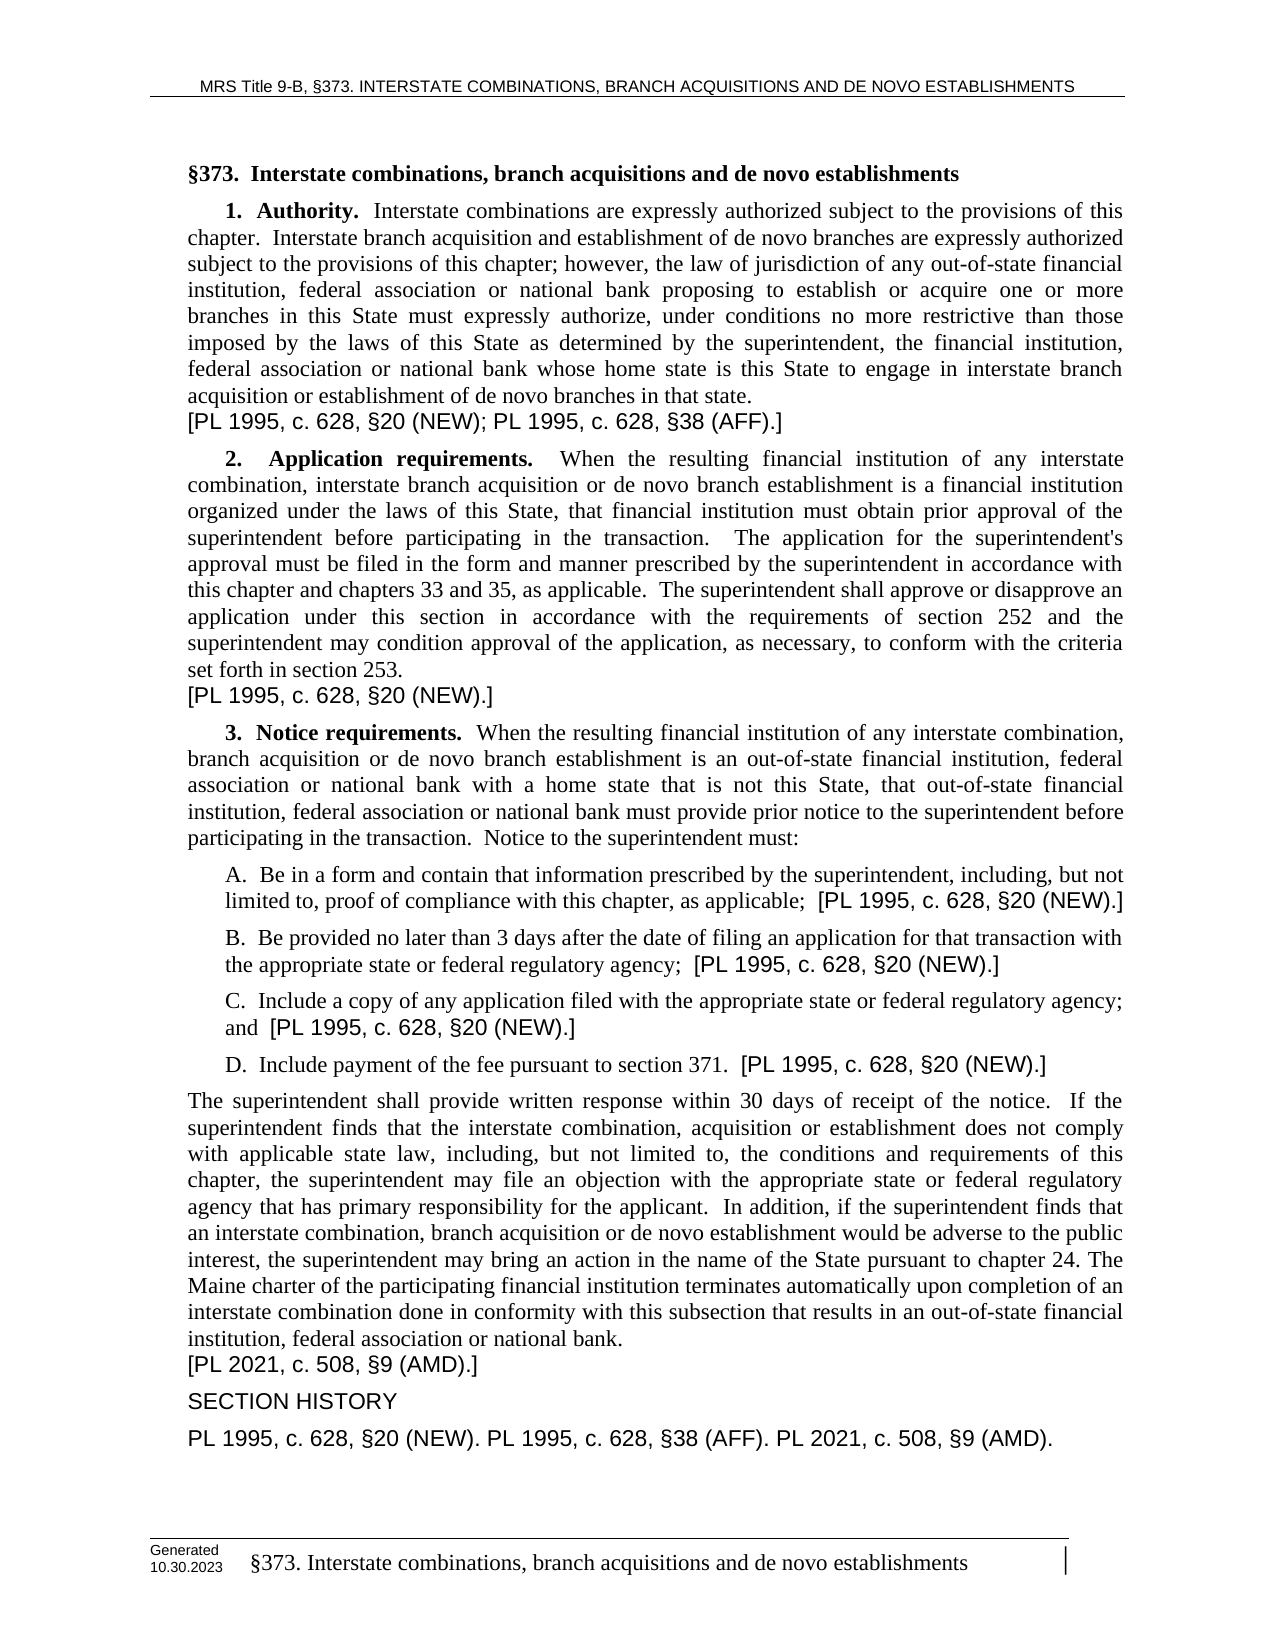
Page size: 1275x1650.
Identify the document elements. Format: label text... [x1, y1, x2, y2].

text [PL 1995, c. 628, §20 (NEW).] [187, 682, 1125, 708]
text 2. Application requirements. When the resulting financial institution of any interstate combination, interstate branch acquisition or de novo branch establishment is a financial institution organized under the laws of this State, that financial institution must obtain prior approval of the superintendent before participating in the transaction. The application for the superintendent's approval must be filed in the form and manner prescribed by the superintendent in accordance with this chapter and chapters 33 and 35, as applicable. The superintendent shall approve or disapprove an application under this section in accordance with the requirements of section 252 and the superintendent may condition approval of the application, as necessary, to conform with the criteria set forth in section 253. [187, 445, 1125, 682]
text [PL 2021, c. 508, §9 (AMD).] [187, 1351, 1125, 1377]
text PL 1995, c. 628, §20 (NEW). PL 1995, c. 628, §38 (AFF). PL 2021, c. 508, §9 (AMD). [187, 1424, 1125, 1451]
text 3. Notice requirements. When the resulting financial institution of any interstate combination, branch acquisition or de novo branch establishment is an out-of-state financial institution, federal association or national bank with a home state that is not this State, that out-of-state financial institution, federal association or national bank must provide prior notice to the superintendent before participating in the transaction. Notice to the superintendent must: [187, 719, 1125, 851]
text §373. Interstate combinations, branch acquisitions and de novo establishments [187, 160, 1125, 187]
text D. Include payment of the fee pursuant to section 371. [PL 1995, c. 628, §20 (NEW).] [225, 1051, 1125, 1077]
text [PL 1995, c. 628, §20 (NEW); PL 1995, c. 628, §38 (AFF).] [187, 408, 1125, 434]
text B. Be provided no later than 3 days after the date of filing an application for that transaction with the appropriate state or federal regulatory agency; [PL 1995, c. 628, §20 (NEW).] [225, 924, 1125, 977]
text A. Be in a form and contain that information prescribed by the superintendent, including, but not limited to, proof of compliance with this chapter, as applicable; [PL 1995, c. 628, §20 (NEW).] [225, 861, 1125, 914]
text The superintendent shall provide written response within 30 days of receipt of the notice. If the superintendent finds that the interstate combination, acquisition or establishment does not comply with applicable state law, including, but not limited to, the conditions and requirements of this chapter, the superintendent may file an objection with the appropriate state or federal regulatory agency that has primary responsibility for the applicant. In addition, if the superintendent finds that an interstate combination, branch acquisition or de novo establishment would be adverse to the public interest, the superintendent may bring an action in the name of the State pursuant to chapter 24. The Maine charter of the participating financial institution terminates automatically upon completion of an interstate combination done in conformity with this subsection that results in an out-of-state financial institution, federal association or national bank. [187, 1087, 1125, 1351]
text SECTION HISTORY [187, 1388, 1125, 1414]
text C. Include a copy of any application filed with the appropriate state or federal regulatory agency; and [PL 1995, c. 628, §20 (NEW).] [225, 987, 1125, 1040]
text 1. Authority. Interstate combinations are expressly authorized subject to the provisions of this chapter. Interstate branch acquisition and establishment of de novo branches are expressly authorized subject to the provisions of this chapter; however, the law of jurisdiction of any out-of-state financial institution, federal association or national bank proposing to establish or acquire one or more branches in this State must expressly authorize, under conditions no more restrictive than those imposed by the laws of this State as determined by the superintendent, the financial institution, federal association or national bank whose home state is this State to engage in interstate branch acquisition or establishment of de novo branches in that state. [187, 197, 1125, 408]
